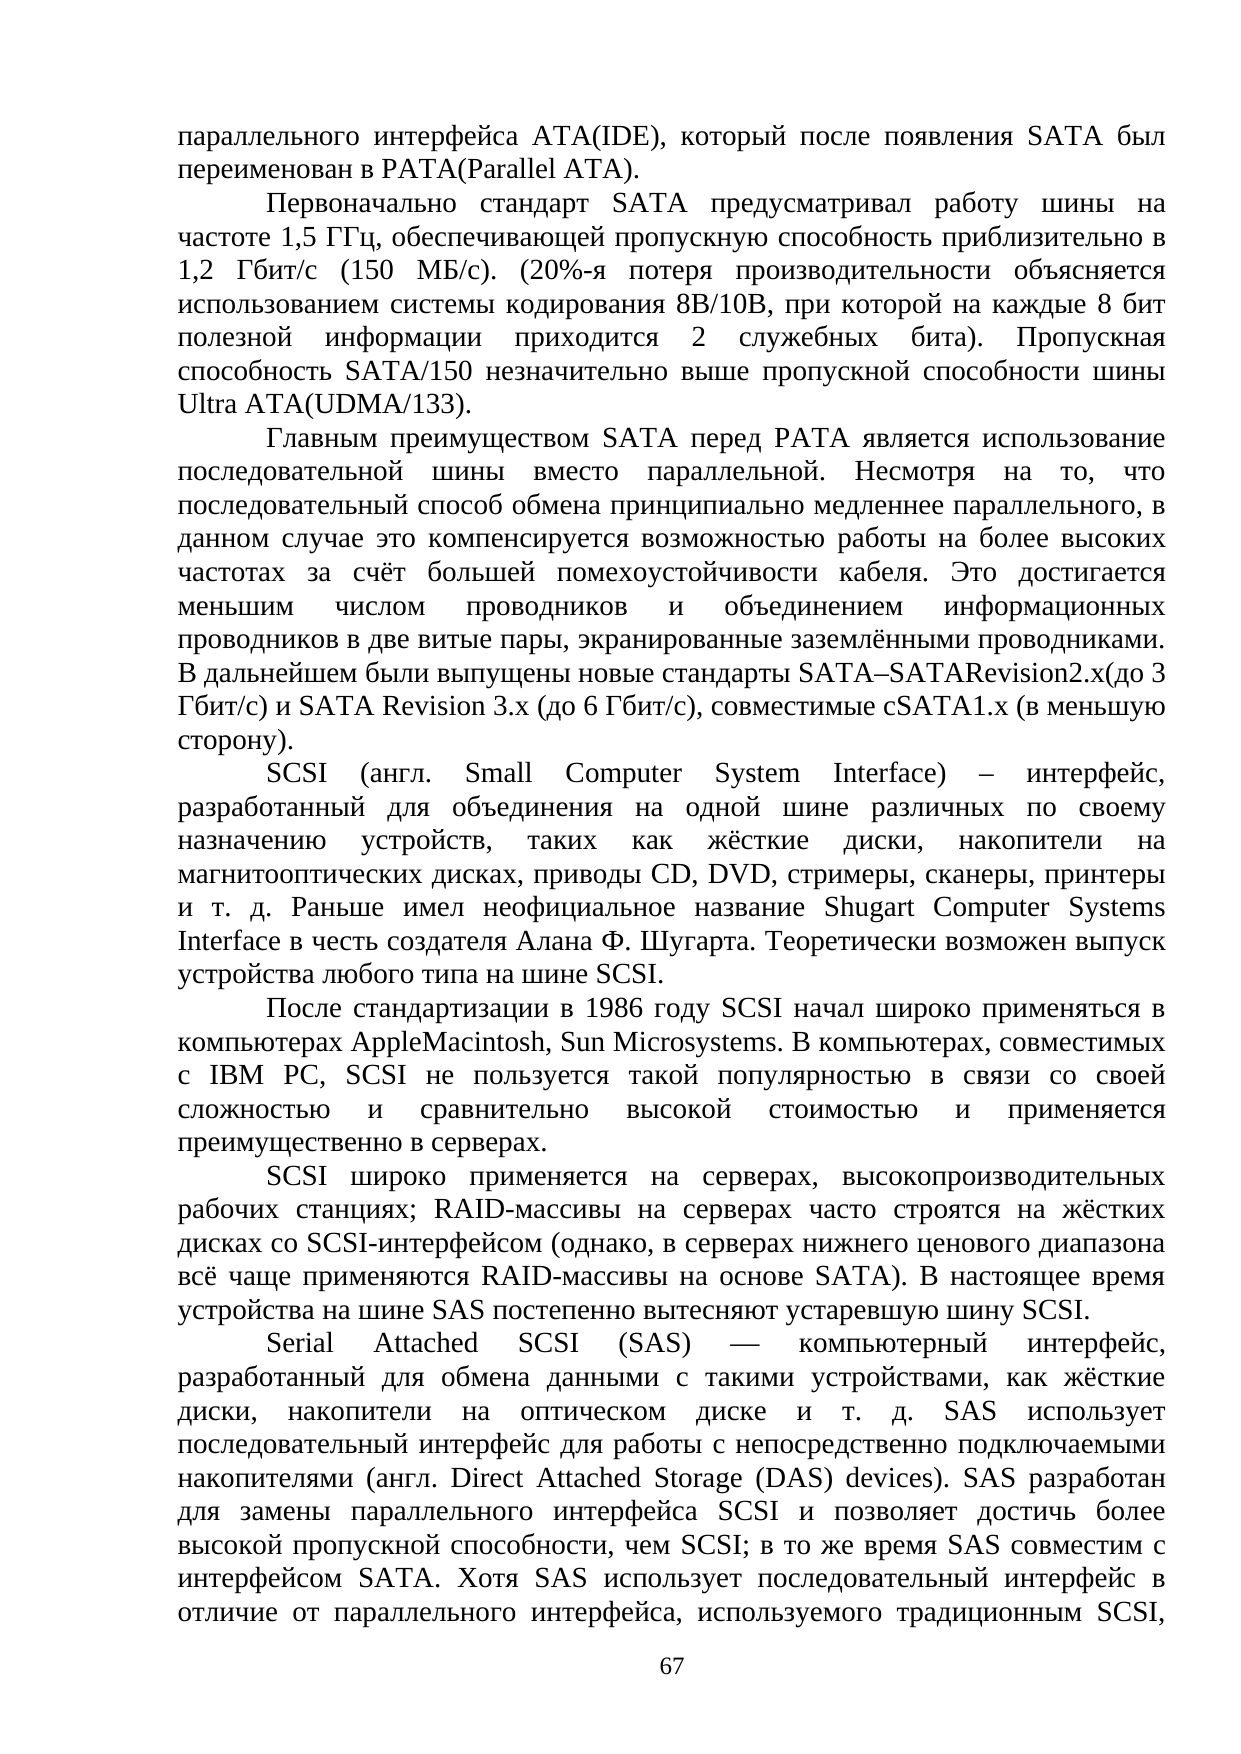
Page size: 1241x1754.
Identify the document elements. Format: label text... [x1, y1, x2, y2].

list Главным преимуществом SATA перед PATA является использование последовательной шины вместо параллельной. Несмотря на то, что последовательный способ обмена принципиально медленнее параллельного, в данном случае это компенсируется возможностью работы на более высоких частотах за счёт большей помехоустойчивости кабеля. Это достигается меньшим числом проводников и объединением информационных проводников в две витые пары, экранированные заземлёнными проводниками. В дальнейшем были выпущены новые стандарты SATA–SATARevision2.x(до 3 Гбит/с) и SATA Revision 3.x (до 6 Гбит/с), совместимые сSATA1.x (в меньшую сторону). [177, 420, 1167, 755]
list SCSI широко применяется на серверах, высокопроизводительных рабочих станциях; RAID-массивы на серверах часто строятся на жёстких дисках со SCSI-интерфейсом (однако, в серверах нижнего ценового диапазона всё чаще применяются RAID-массивы на основе SATA). В настоящее время устройства на шине SAS постепенно вытесняют устаревшую шину SCSI. [177, 1158, 1167, 1326]
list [177, 118, 1167, 185]
list После стандартизации в 1986 году SCSI начал широко применяться в компьютерах AppleMacintosh, Sun Microsystems. В компьютерах, совместимых с IBM PC, SCSI не пользуется такой популярностью в связи со своей сложностью и сравнительно высокой стоимостью и применяется преимущественно в серверах. [177, 990, 1167, 1158]
list SCSI (англ. Small Computer System Interface) – интерфейс, разработанный для объединения на одной шине различных по своему назначению устройств, таких как жёсткие диски, накопители на магнитооптических дисках, приводы CD, DVD, стримеры, сканеры, принтеры и т. д. Раньше имел неофициальное название Shugart Computer Systems Interface в честь создателя Алана Ф. Шугарта. Теоретически возможен выпуск устройства любого типа на шине SCSI. [177, 755, 1167, 990]
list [177, 1326, 1167, 1627]
list Первоначально стандарт SATA предусматривал работу шины на частоте 1,5 ГГц, обеспечивающей пропускную способность приблизительно в 1,2 Гбит/с (150 МБ/с). (20%-я потеря производительности объясняется использованием системы кодирования 8B/10B, при которой на каждые 8 бит полезной информации приходится 2 служебных бита). Пропускная способность SATA/150 незначительно выше пропускной способности шины Ultra ATA(UDMA/133). [177, 185, 1167, 420]
